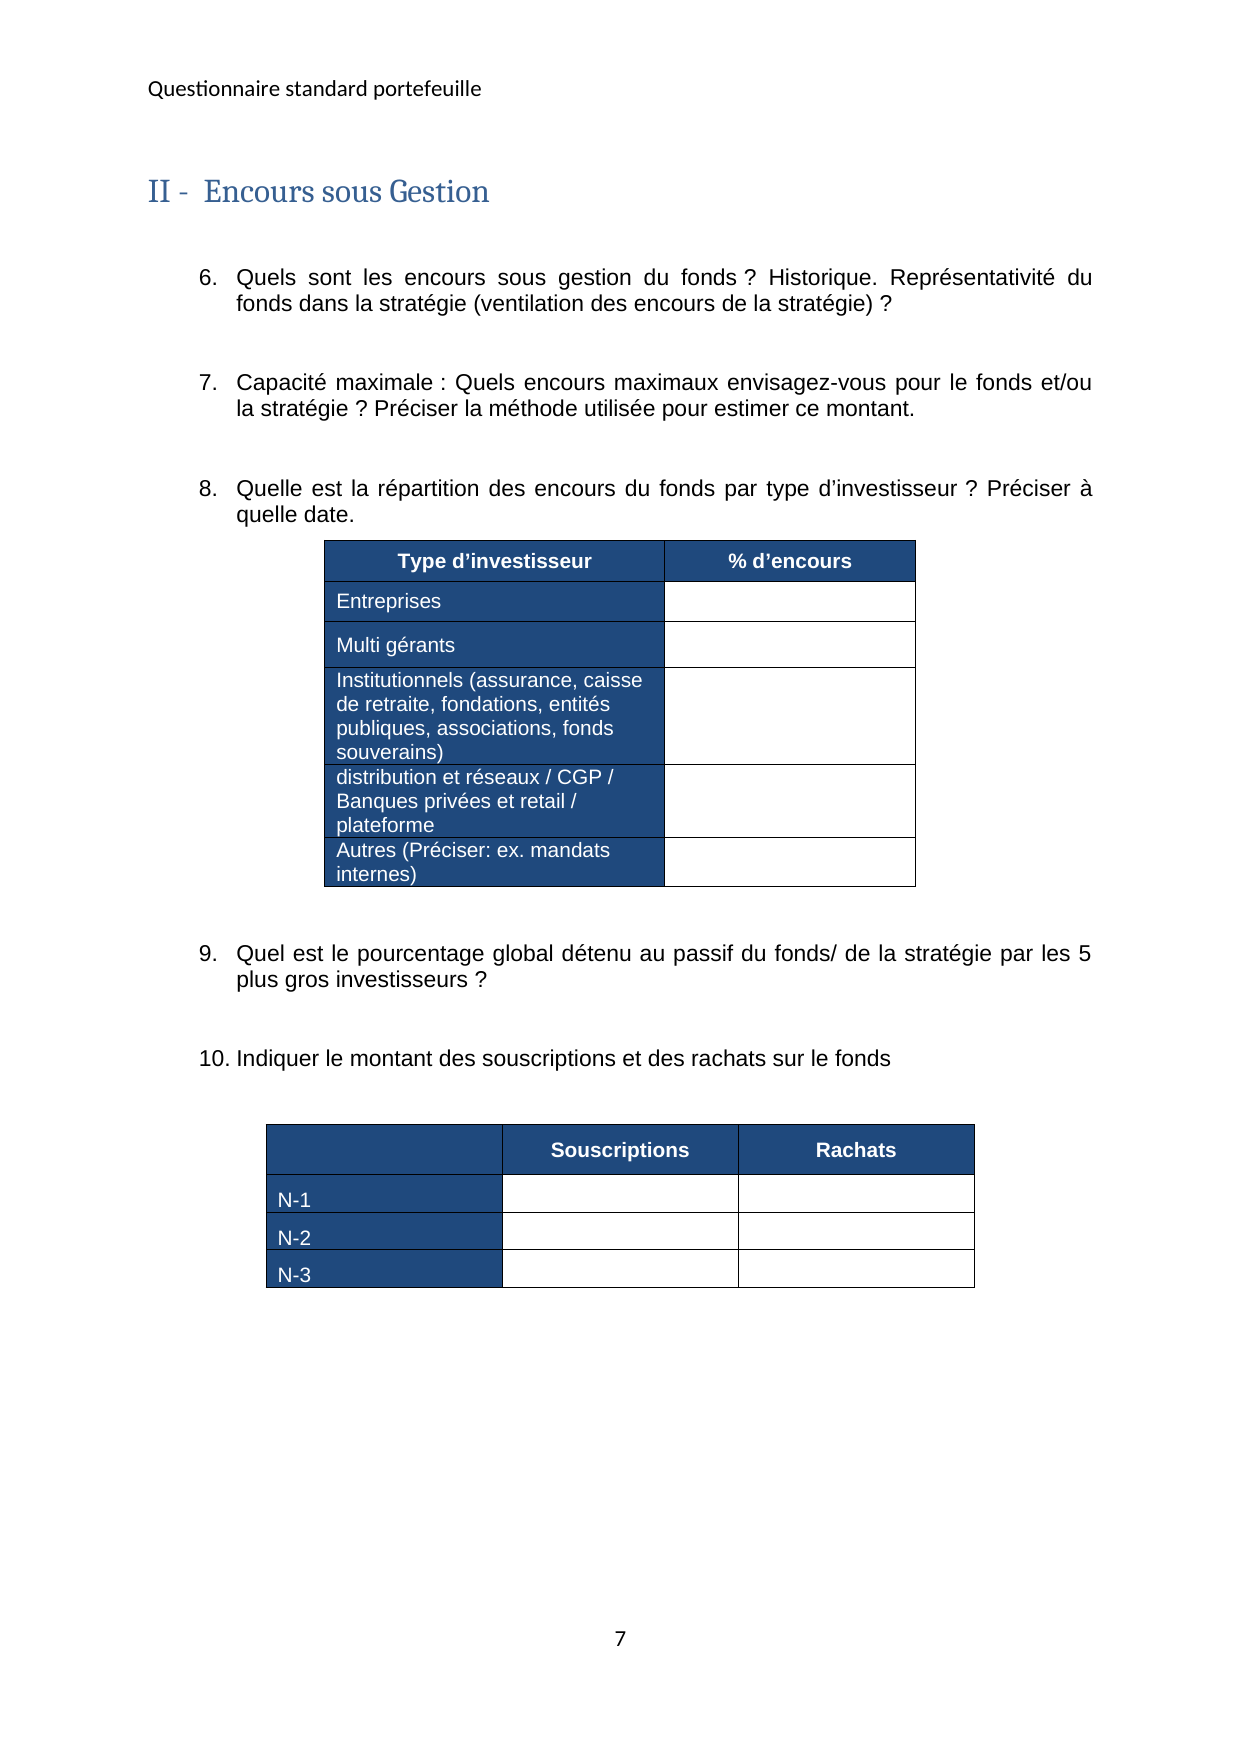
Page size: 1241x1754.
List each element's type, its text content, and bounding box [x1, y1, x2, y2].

list Quel est le pourcentage global détenu au passif du fonds/ de la stratégie par les 5 plus gros investisseurs ? [199, 940, 1093, 992]
table_cell [665, 765, 915, 837]
table_cell [503, 1175, 738, 1212]
subtitle II - Encours sous Gestion [148, 173, 1093, 211]
table_cell Entreprises [325, 582, 664, 621]
table_cell [665, 838, 915, 886]
list Capacité maximale : Quels encours maximaux envisagez-vous pour le fonds et/ou la stratégie ? Préciser la méthode utilisée pour estimer ce montant. [199, 369, 1093, 422]
table_cell N-1 [267, 1175, 502, 1212]
table_cell [503, 1213, 738, 1249]
table_cell [739, 1250, 974, 1287]
table_cell Multi gérants [325, 622, 664, 667]
table_cell [739, 1213, 974, 1249]
list Indiquer le montant des souscriptions et des rachats sur le fonds [199, 1045, 1093, 1072]
table_cell [665, 668, 915, 764]
table_cell [665, 622, 915, 667]
table_header Rachats [739, 1125, 974, 1174]
list Quelle est la répartition des encours du fonds par type d’investisseur ? Préciser à quelle date. [199, 474, 1093, 527]
table_cell N-2 [267, 1213, 502, 1249]
table_header [267, 1125, 502, 1174]
table_cell Autres (Préciser: ex. mandats internes) [325, 838, 664, 886]
table_cell [503, 1250, 738, 1287]
table_header % d’encours [665, 541, 915, 581]
table_cell [739, 1175, 974, 1212]
list Quels sont les encours sous gestion du fonds ? Historique. Représentativité du fonds dans la stratégie (ventilation des encours de la stratégie) ? [199, 264, 1093, 316]
table_cell Institutionnels (assurance, caisse de retraite, fondations, entités publiques, associations, fonds souverains) [325, 668, 664, 764]
table_cell [665, 582, 915, 621]
table_cell distribution et réseaux / CGP / Banques privées et retail / plateforme [325, 765, 664, 837]
table_header Souscriptions [503, 1125, 738, 1174]
table_header Type d’investisseur [325, 541, 664, 581]
table_cell N-3 [267, 1250, 502, 1287]
